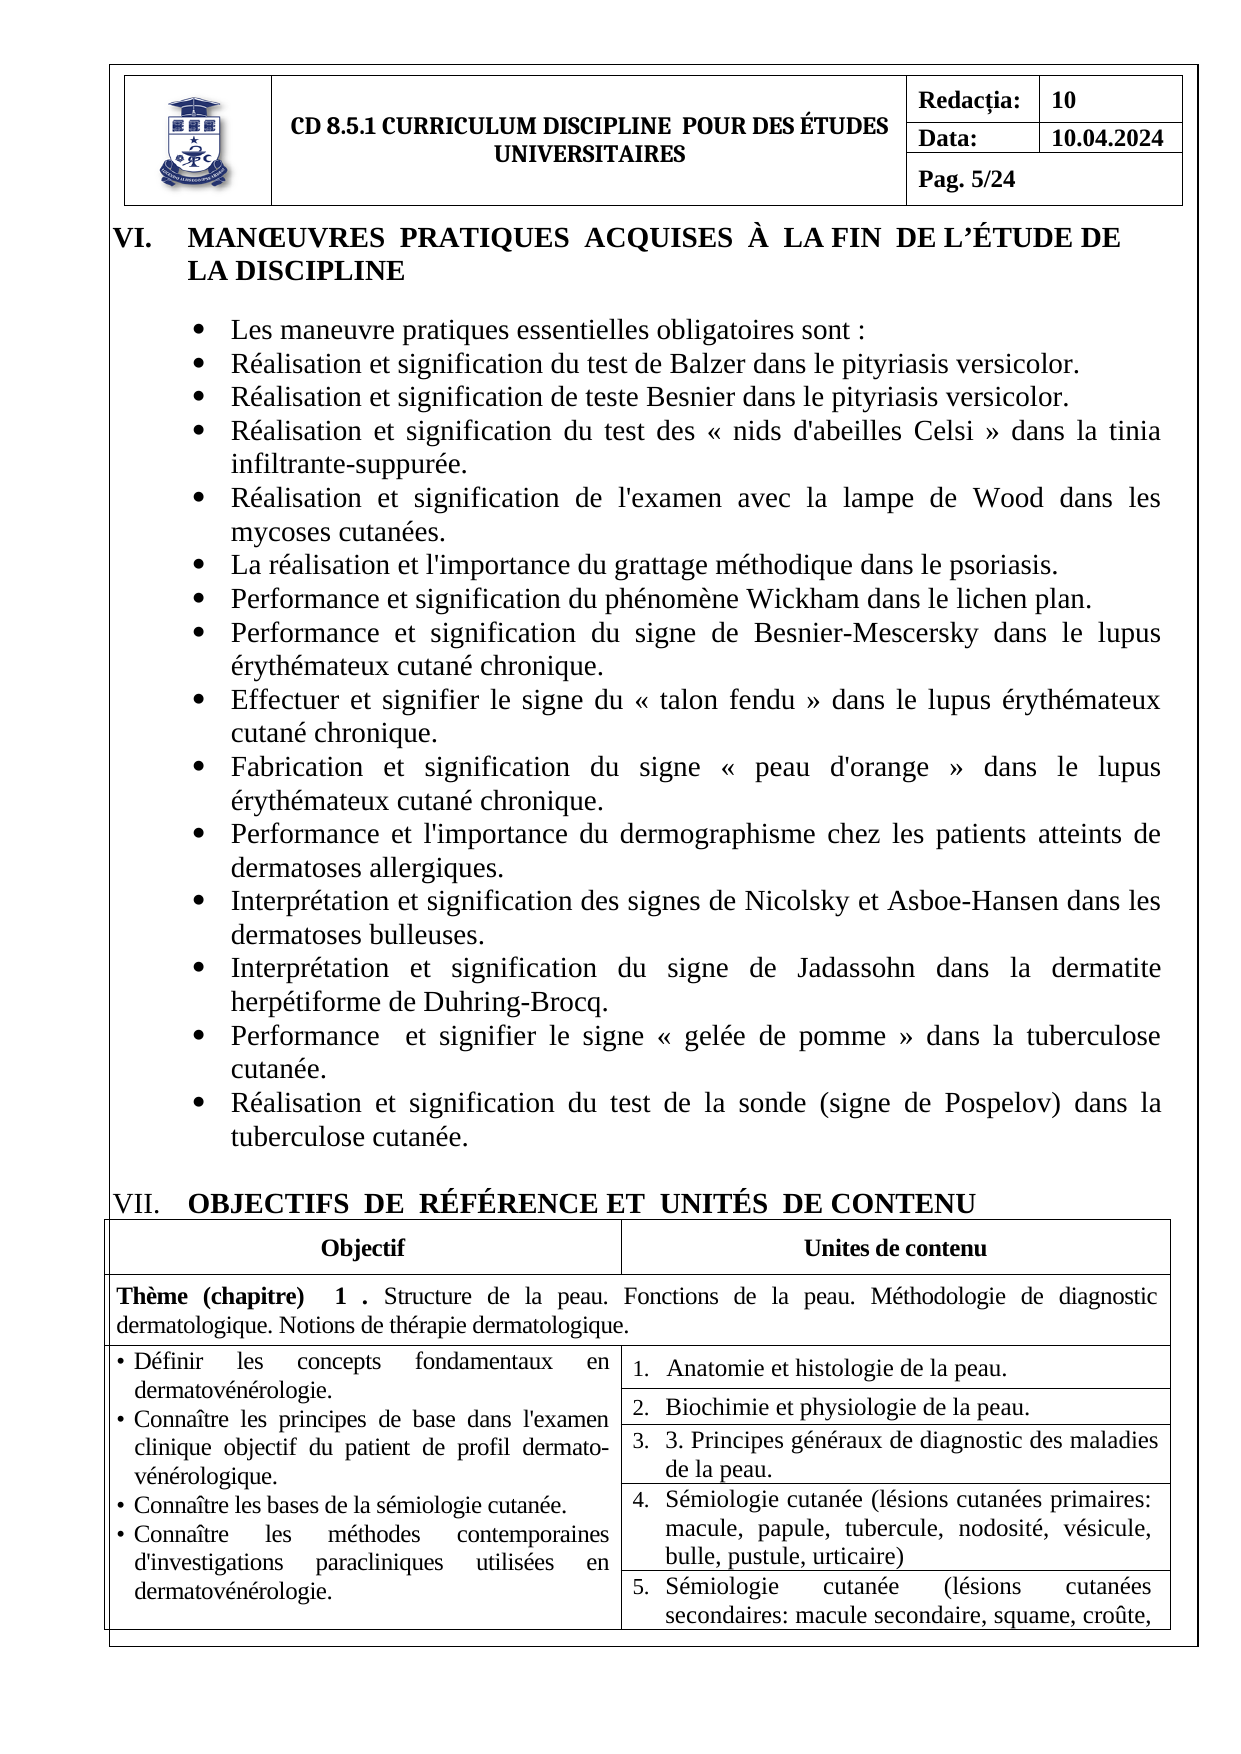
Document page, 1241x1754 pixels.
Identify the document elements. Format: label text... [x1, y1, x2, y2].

table_cell Définir les concepts fondamentaux en dermatovénérologie. Connaître les principes de base dans l'examen clinique objectif du patient de profil dermato-vénérologique. Connaître les bases de la sémiologie cutanée. Connaître les méthodes contemporaines d'investigations paracliniques utilisées en dermatovénérologie. Connaître les processus histopathologiques cutanés et leur signification. Démontrer des connaissances dans le domaine de l'anatomie normale et pathologique, de la physiologie normale et pathologique, de la pharmacologie. Appliquer inspection, palpation, grattage méthodiquediascopie. Intégrer les connaissances acquises avec les disciplines précliniques et cliniques en formant des conclusions et en développant leurs propres opinions sur le sujet étudié [105, 1346, 621, 1629]
picture [152, 91, 240, 198]
list Réalisation et signification de teste Besnier dans le pityriasis versicolor. [193, 379, 1162, 413]
list Les maneuvre pratiques essentielles obligatoires sont : [193, 312, 1162, 346]
list Fabrication et signification du signe « peau d'orange » dans le lupus érythémateux cutané chronique. [193, 749, 1162, 816]
table_cell Sémiologie cutanée (lésions cutanées primaires: macule, papule, tubercule, nodosité, vésicule, bulle, pustule, urticaire) [622, 1484, 1170, 1570]
list Performance et signification du signe de Besnier-Mescersky dans le lupus érythémateux cutané chronique. [193, 615, 1162, 682]
table_header Unites de contenu [622, 1220, 1170, 1274]
list Réalisation et signification du test de la sonde (signe de Pospelov) dans la tuberculose cutanée. [193, 1085, 1162, 1152]
table_cell Biochimie et physiologie de la peau. [622, 1389, 1170, 1424]
table_cell Anatomie et histologie de la peau. [622, 1346, 1170, 1388]
list ManŒuvres pratiques Acquises À la FIN de l’Étude de la DISCIPLINE [112, 220, 1162, 287]
list Réalisation et signification de l'examen avec la lampe de Wood dans les mycoses cutanées. [193, 480, 1162, 547]
list OBjECTIFS DE RÉFÉRence et UNITÉs DE CONteNU [112, 1186, 1162, 1219]
list La réalisation et l'importance du grattage méthodique dans le psoriasis. [193, 547, 1162, 581]
table_cell 3. Principes généraux de diagnostic des maladies de la peau. [622, 1425, 1170, 1483]
list Effectuer et signifier le signe du « talon fendu » dans le lupus érythémateux cutané chronique. [193, 682, 1162, 749]
list Performance et signification du phénomène Wickham dans le lichen plan. [193, 581, 1162, 615]
list Interprétation et signification des signes de Nicolsky et Asboe-Hansen dans les dermatoses bulleuses. [193, 883, 1162, 951]
table_cell Thème (chapitre) 1 . Structure de la peau. Fonctions de la peau. Méthodologie de diagnostic dermatologique. Notions de thérapie dermatologique. [105, 1275, 1170, 1345]
list Interprétation et signification du signe de Jadassohn dans la dermatite herpétiforme de Duhring-Brocq. [193, 951, 1162, 1018]
list Réalisation et signification du test de Balzer dans le pityriasis versicolor. [193, 346, 1162, 379]
table_header Objectif [105, 1220, 621, 1274]
list Performance et l'importance du dermographisme chez les patients atteints de dermatoses allergiques. [193, 816, 1162, 883]
list Performance et signifier le signe « gelée de pomme » dans la tuberculose cutanée. [193, 1018, 1162, 1085]
list Réalisation et signification du test des « nids d'abeilles Celsi » dans la tinia infiltrante-suppurée. [193, 413, 1162, 480]
